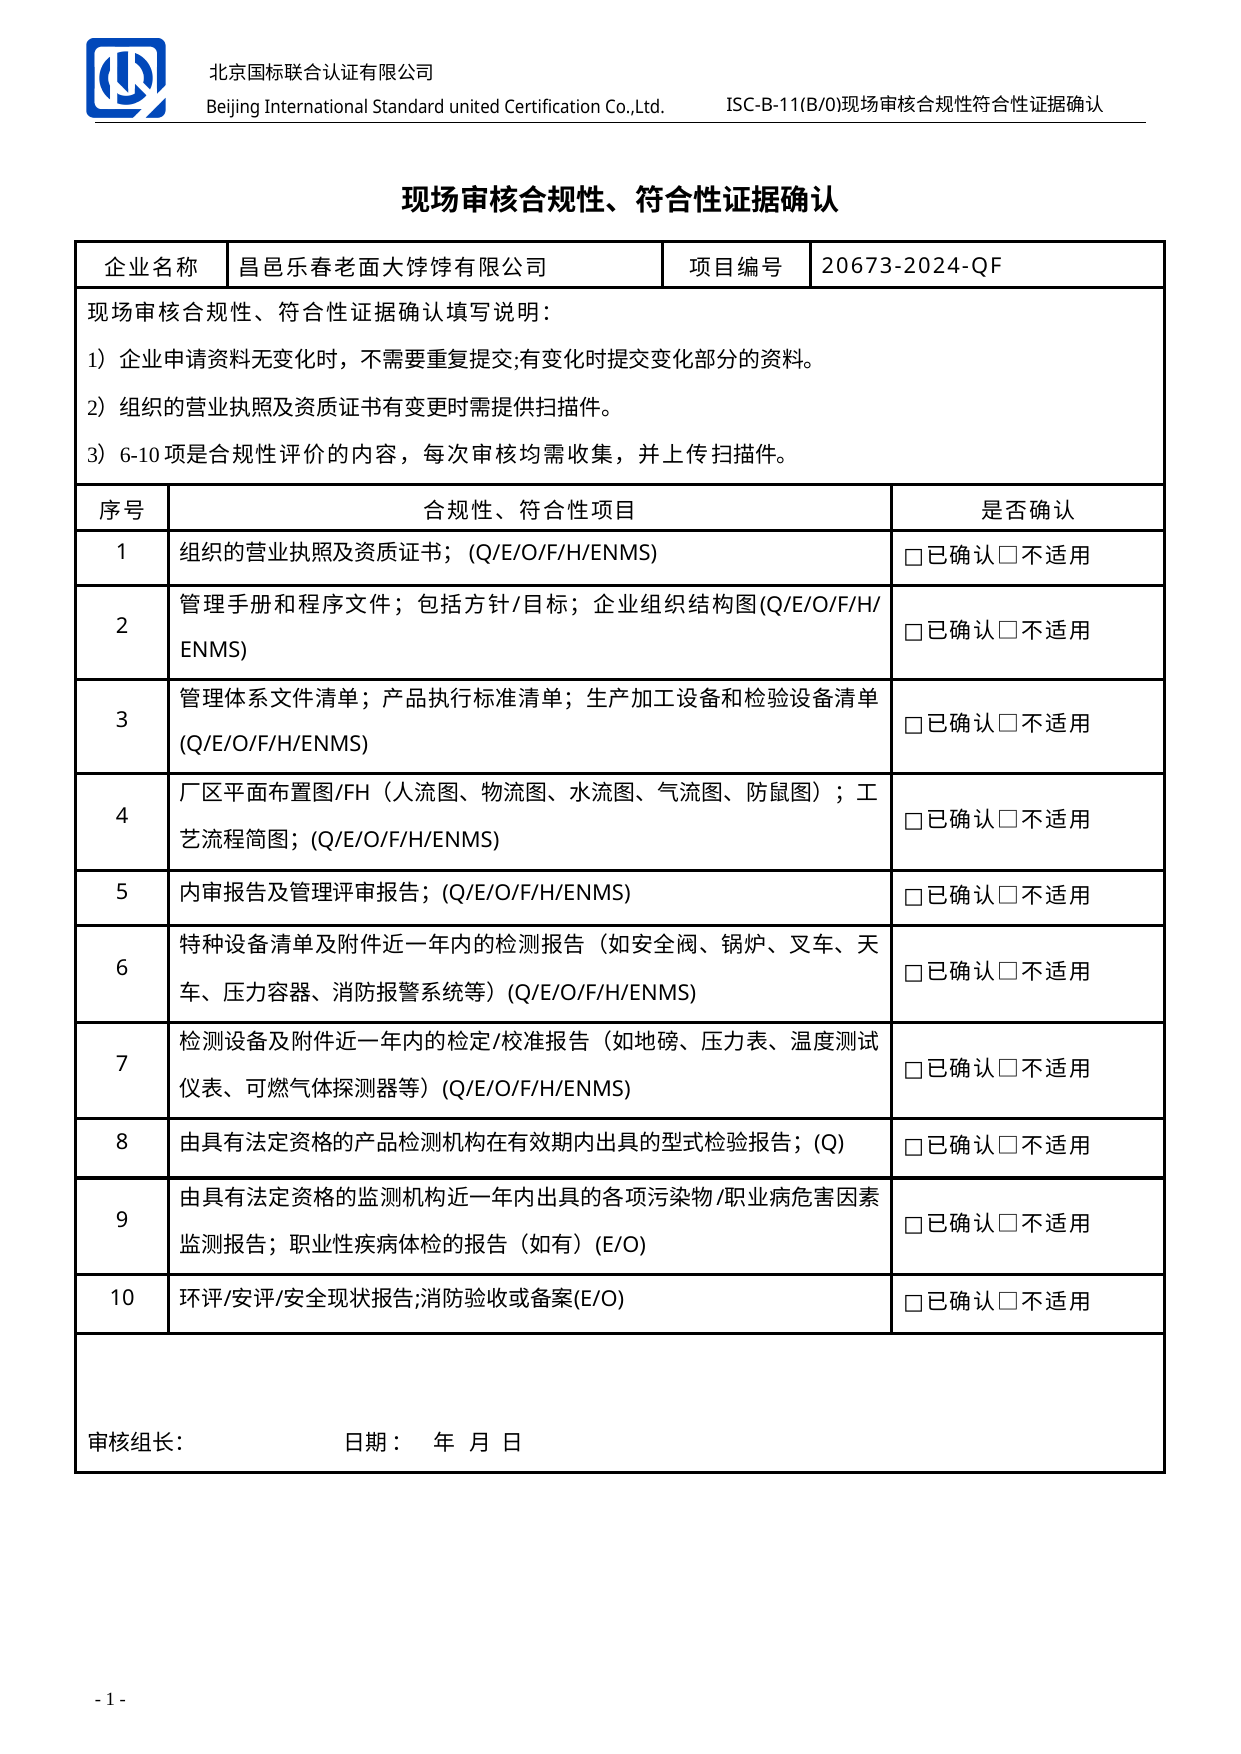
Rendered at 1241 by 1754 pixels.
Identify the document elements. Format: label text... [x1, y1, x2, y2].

table_cell 特种设备清单及附件近一年内的检测报告（如安全阀、锅炉、叉车、天车、压力容器、消防报警系统等）(Q/E/O/F/H/ENMS) [170, 927, 890, 1021]
table_header 20673-2024-QF [812, 243, 1163, 286]
table_cell 9 [77, 1180, 167, 1273]
table_cell □已确认□不适用 [893, 1120, 1163, 1176]
table_cell 检测设备及附件近一年内的检定/校准报告（如地磅、压力表、温度测试仪表、可燃气体探测器等）(Q/E/O/F/H/ENMS) [170, 1024, 890, 1117]
picture [86, 38, 166, 118]
table_cell □已确认□不适用 [893, 1024, 1163, 1117]
table_cell 管理手册和程序文件；包括方针/目标；企业组织结构图(Q/E/O/F/H/ENMS) [170, 587, 890, 678]
table_cell □已确认□不适用 [893, 532, 1163, 584]
table_cell □已确认□不适用 [893, 1276, 1163, 1332]
table_cell 现场审核合规性、符合性证据确认填写说明： 1）企业申请资料无变化时，不需要重复提交;有变化时提交变化部分的资料。 2）组织的营业执照及资质证书有变更时需提供扫描件。 3）6-10项是合规性评价的内容，每次审核均需收集，并上传扫描件。 [77, 289, 1163, 483]
table_cell 10 [77, 1276, 167, 1332]
table_cell 是否确认 [893, 486, 1163, 529]
table_cell 4 [77, 775, 167, 868]
table_header 昌邑乐春老面大饽饽有限公司 [229, 243, 661, 286]
table_cell □已确认□不适用 [893, 872, 1163, 924]
table_header 项目编号 [664, 243, 809, 286]
table_cell 管理体系文件清单；产品执行标准清单；生产加工设备和检验设备清单(Q/E/O/F/H/ENMS) [170, 681, 890, 772]
table_cell 环评/安评/安全现状报告;消防验收或备案(E/O) [170, 1276, 890, 1332]
table_cell □已确认□不适用 [893, 927, 1163, 1021]
table_cell 5 [77, 872, 167, 924]
table_cell 由具有法定资格的产品检测机构在有效期内出具的型式检验报告；(Q) [170, 1120, 890, 1176]
table_cell 组织的营业执照及资质证书； (Q/E/O/F/H/ENMS) [170, 532, 890, 584]
table_cell 8 [77, 1120, 167, 1176]
table_cell 序号 [77, 486, 167, 529]
table_cell □已确认□不适用 [893, 681, 1163, 772]
table_cell 2 [77, 587, 167, 678]
table_cell 1 [77, 532, 167, 584]
table_cell 3 [77, 681, 167, 772]
table_cell 合规性、符合性项目 [170, 486, 890, 529]
table_header 企业名称 [77, 243, 226, 286]
table_cell □已确认□不适用 [893, 1180, 1163, 1273]
table_cell 7 [77, 1024, 167, 1117]
table_cell □已确认□不适用 [893, 587, 1163, 678]
table_cell 由具有法定资格的监测机构近一年内出具的各项污染物/职业病危害因素监测报告；职业性疾病体检的报告（如有）(E/O) [170, 1180, 890, 1273]
table_cell 内审报告及管理评审报告；(Q/E/O/F/H/ENMS) [170, 872, 890, 924]
table_cell 审核组长： 日期 ： 年 月 日 [77, 1335, 1163, 1471]
text 现场审核合规性、符合性证据确认 [94, 177, 1146, 219]
table_cell □已确认□不适用 [893, 775, 1163, 868]
table_cell 厂区平面布置图/FH（人流图、物流图、水流图、气流图、防鼠图）；工艺流程简图；(Q/E/O/F/H/ENMS) [170, 775, 890, 868]
table_cell 6 [77, 927, 167, 1021]
